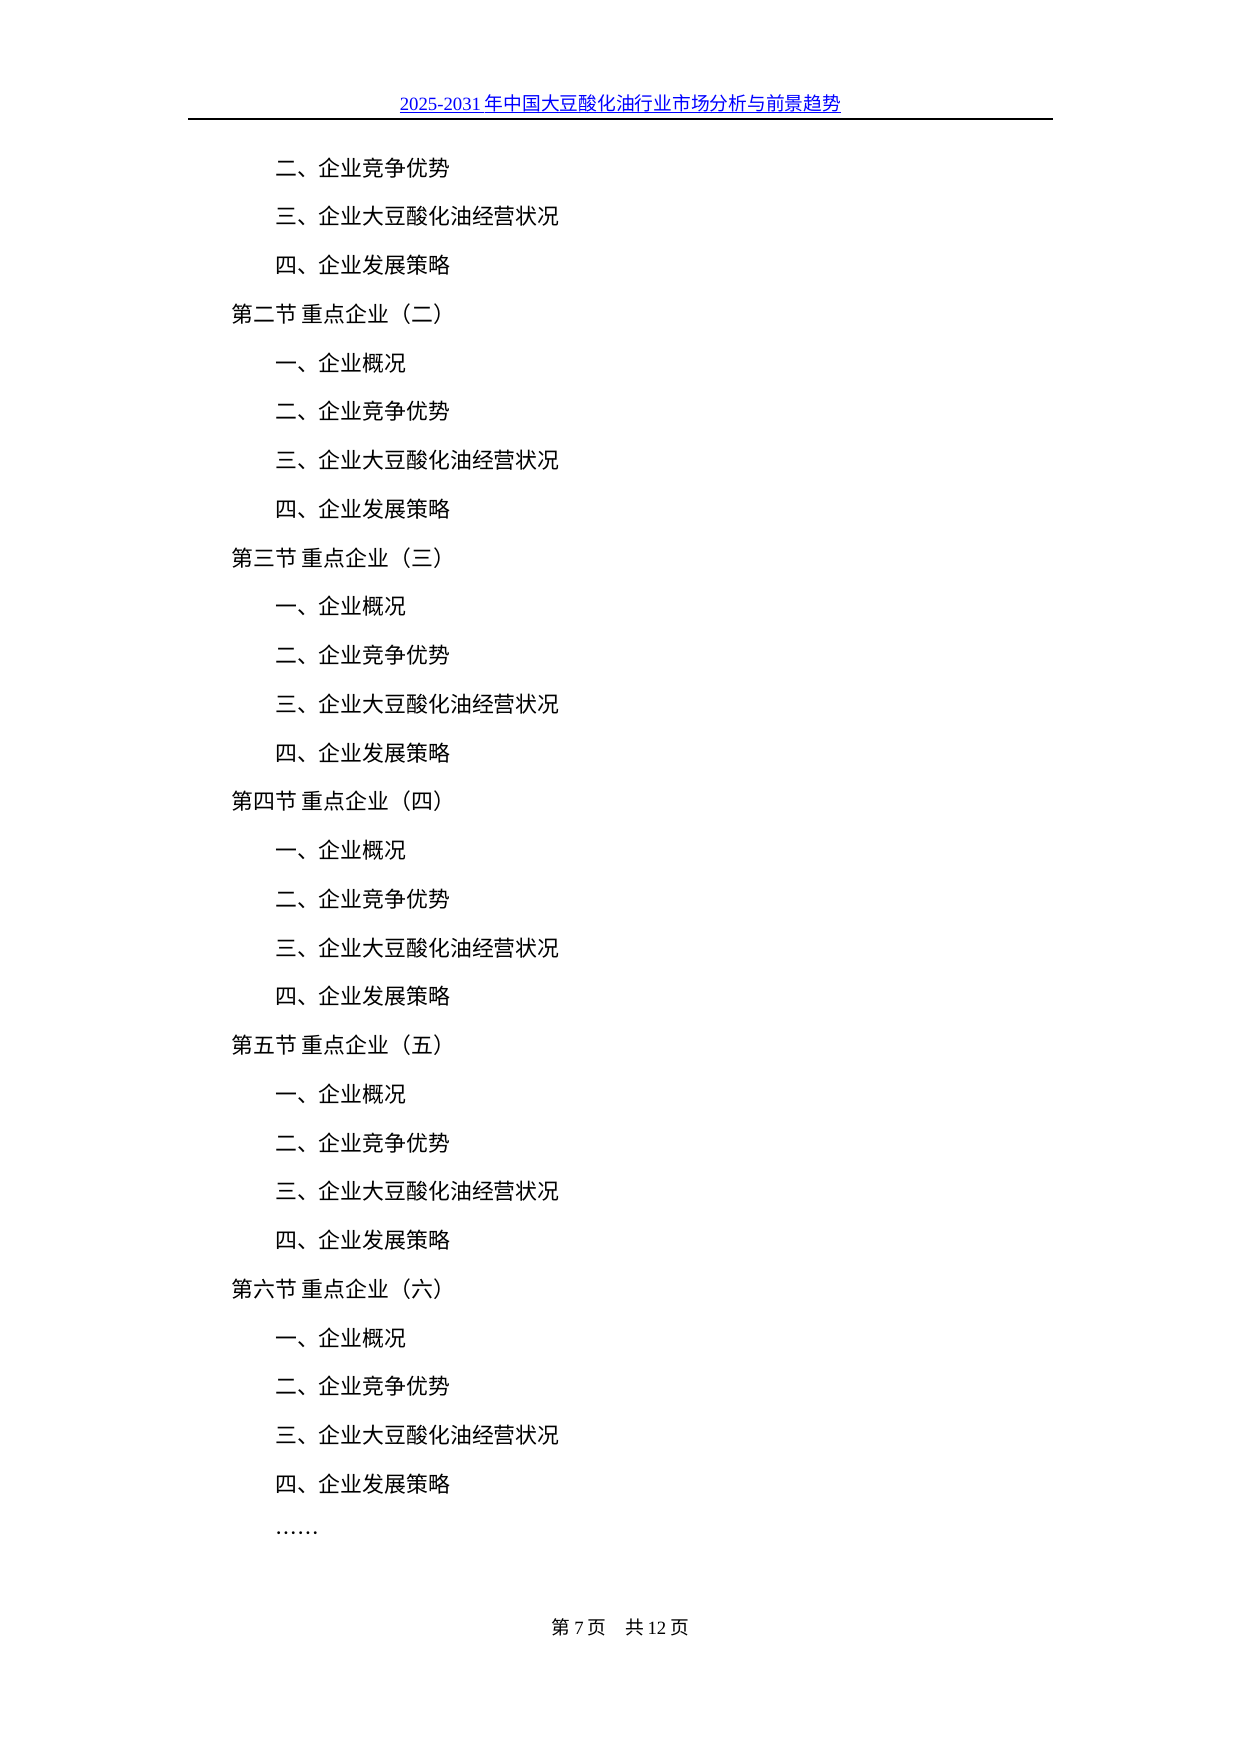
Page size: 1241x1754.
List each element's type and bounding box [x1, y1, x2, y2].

text [187, 150, 1053, 1548]
